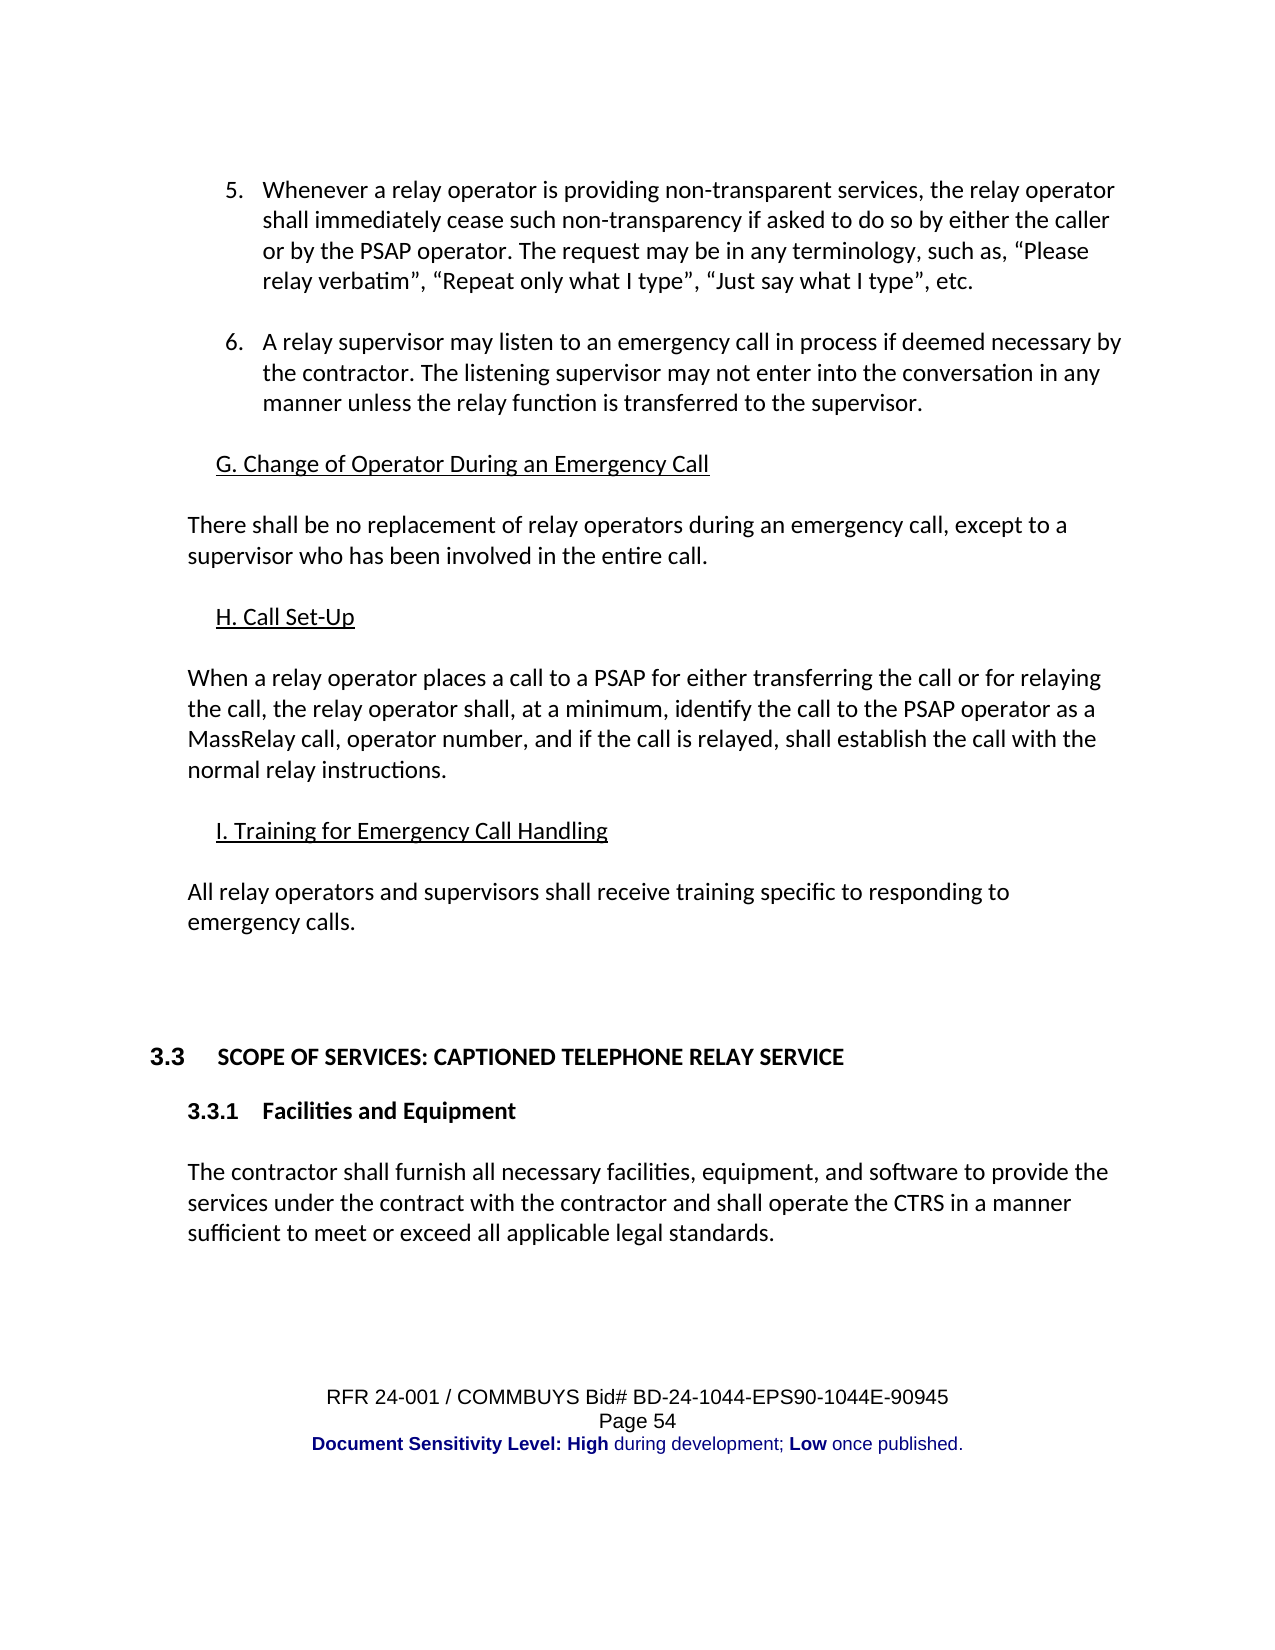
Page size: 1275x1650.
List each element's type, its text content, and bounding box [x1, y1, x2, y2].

text When a relay operator places a call to a PSAP for either transferring the call or for relaying the call, the relay operator shall, at a minimum, identify the call to the PSAP operator as a MassRelay call, operator number, and if the call is relayed, shall establish the call with the normal relay instructions. [187, 662, 1125, 784]
text 5. Whenever a relay operator is providing non-transparent services, the relay operator shall immediately cease such non-transparency if asked to do so by either the caller or by the PSAP operator. The request may be in any terminology, such as, “Please relay verbatim”, “Repeat only what I type”, “Just say what I type”, etc. [225, 174, 1125, 296]
subtitle H. Call Set-Up [216, 601, 1125, 632]
subtitle Facilities and Equipment [187, 1096, 1125, 1126]
subtitle G. Change of Operator During an Emergency Call [216, 449, 1125, 479]
text All relay operators and supervisors shall receive training specific to responding to emergency calls. [187, 876, 1125, 937]
text 6. A relay supervisor may listen to an emergency call in process if deemed necessary by the contractor. The listening supervisor may not enter into the conversation in any manner unless the relay function is transferred to the supervisor. [225, 327, 1125, 418]
text The contractor shall furnish all necessary facilities, equipment, and software to provide the services under the contract with the contractor and shall operate the CTRS in a manner sufficient to meet or exceed all applicable legal standards. [187, 1157, 1125, 1248]
subtitle I. Training for Emergency Call Handling [216, 815, 1125, 845]
text There shall be no replacement of relay operators during an emergency call, except to a supervisor who has been involved in the entire call. [187, 510, 1125, 571]
subtitle SCOPE OF SERVICES: CAPTIONED TELEPHONE RELAY SERVICE [150, 1041, 1125, 1072]
